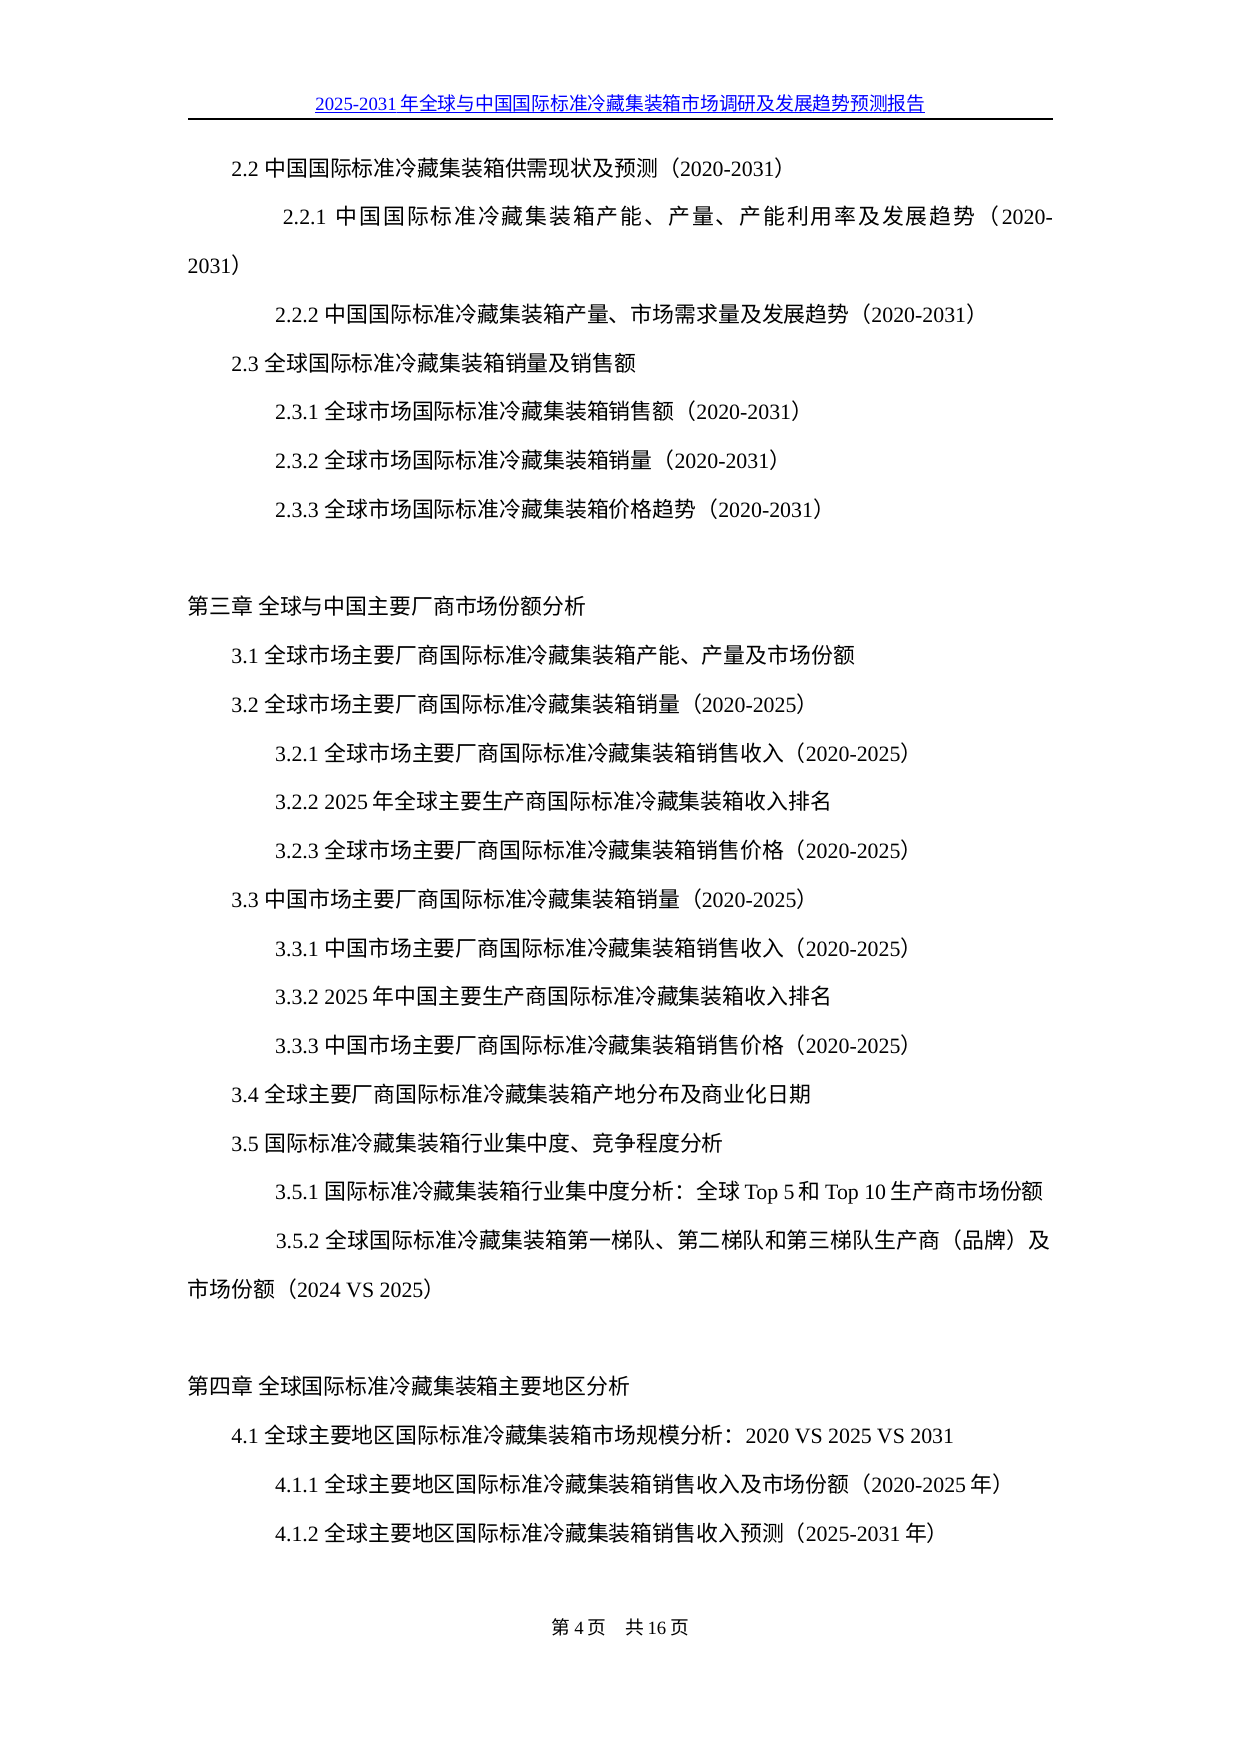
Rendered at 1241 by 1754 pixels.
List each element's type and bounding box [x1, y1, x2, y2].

text [187, 150, 1053, 1548]
